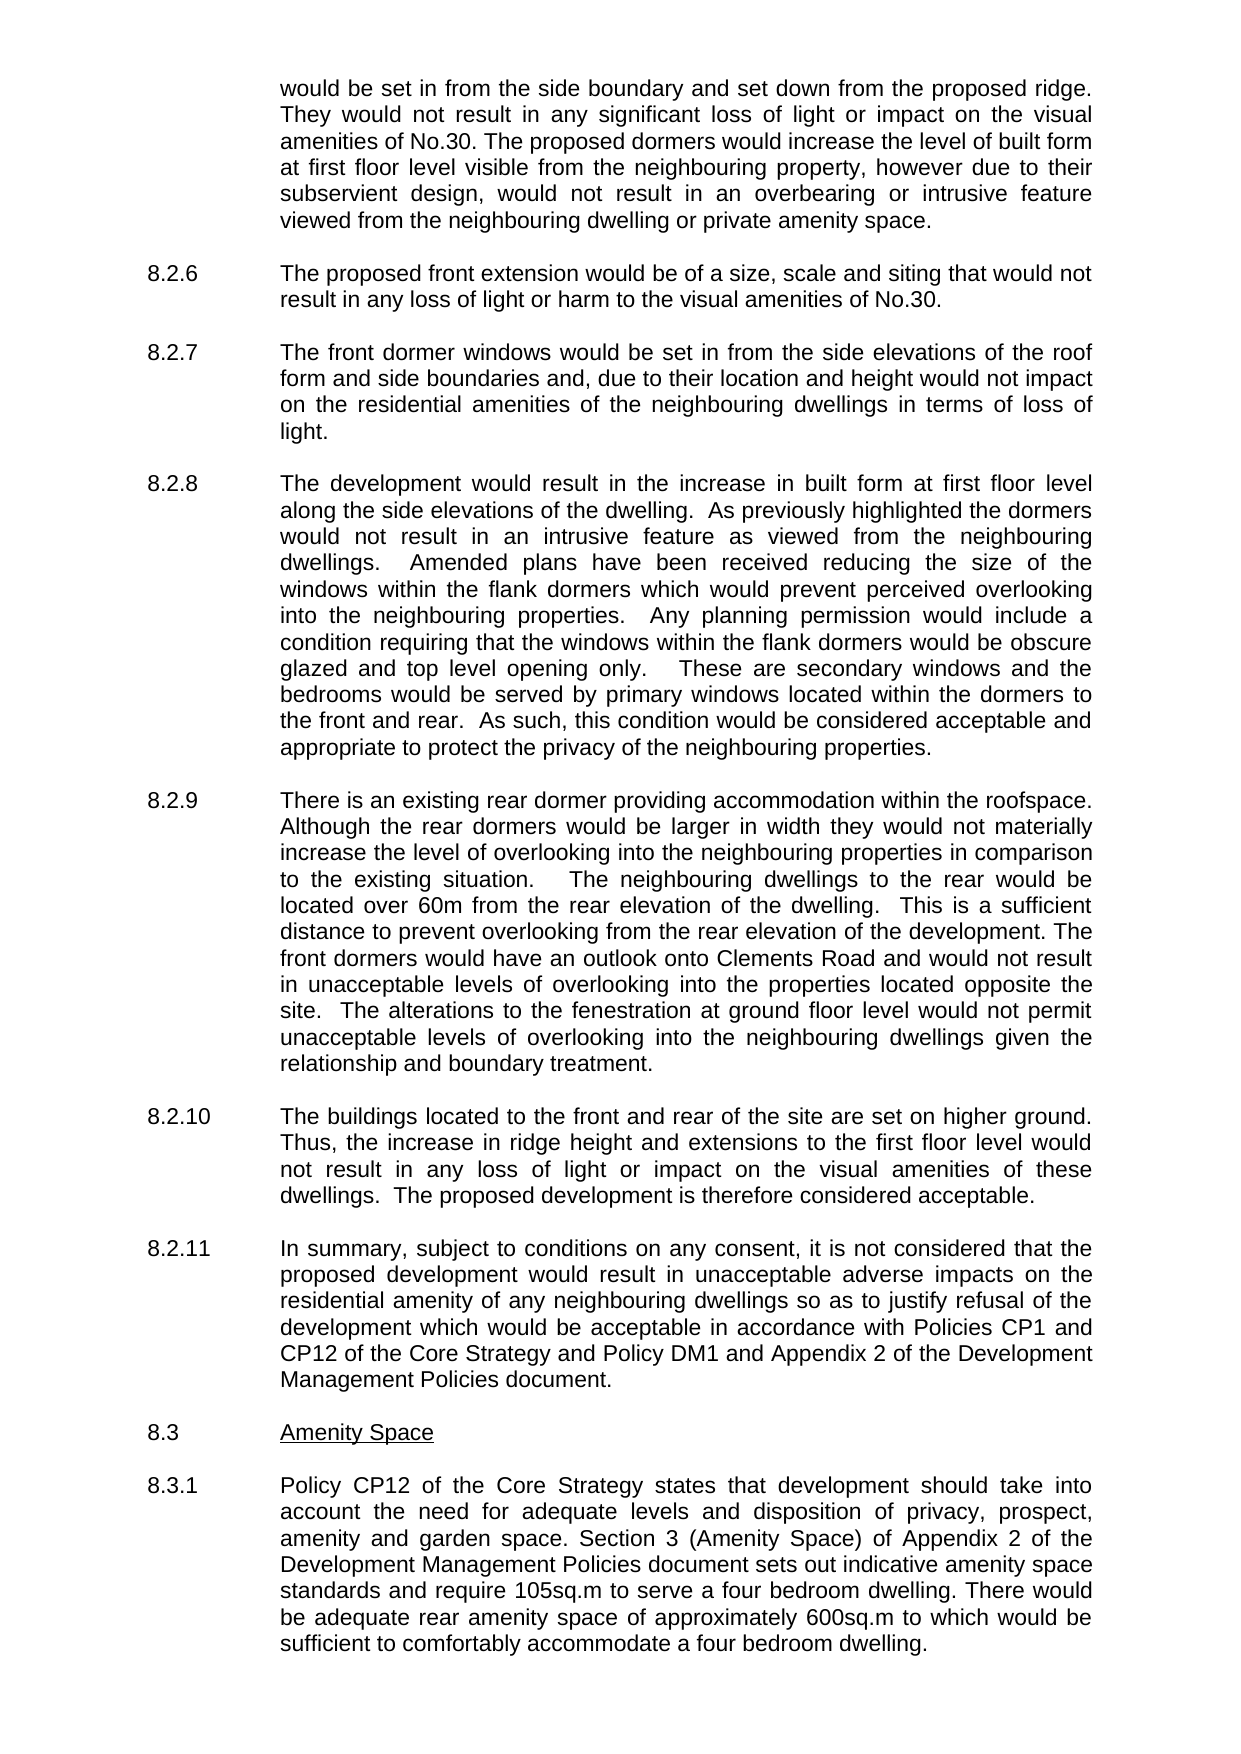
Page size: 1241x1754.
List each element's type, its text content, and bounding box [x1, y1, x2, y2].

text 8.2.8 The development would result in the increase in built form at first floor level along the side elevations of the dwelling. As previously highlighted the dormers would not result in an intrusive feature as viewed from the neighbouring dwellings. Amended plans have been received reducing the size of the windows within the flank dormers which would prevent perceived overlooking into the neighbouring properties. Any planning permission would include a condition requiring that the windows within the flank dormers would be obscure glazed and top level opening only. These are secondary windows and the bedrooms would be served by primary windows located within the dormers to the front and rear. As such, this condition would be considered acceptable and appropriate to protect the privacy of the neighbouring properties. [147, 470, 1093, 760]
text 8.2.11 In summary, subject to conditions on any consent, it is not considered that the proposed development would result in unacceptable adverse impacts on the residential amenity of any neighbouring dwellings so as to justify refusal of the development which would be acceptable in accordance with Policies CP1 and CP12 of the Core Strategy and Policy DM1 and Appendix 2 of the Development Management Policies document. [147, 1234, 1093, 1393]
text 8.3 Amenity Space [147, 1419, 1093, 1445]
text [147, 75, 1093, 233]
text 8.2.6 The proposed front extension would be of a size, scale and siting that would not result in any loss of light or harm to the visual amenities of No.30. [147, 259, 1093, 312]
text 8.3.1 Policy CP12 of the Core Strategy states that development should take into account the need for adequate levels and disposition of privacy, prospect, amenity and garden space. Section 3 (Amenity Space) of Appendix 2 of the Development Management Policies document sets out indicative amenity space standards and require 105sq.m to serve a four bedroom dwelling. There would be adequate rear amenity space of approximately 600sq.m to which would be sufficient to comfortably accommodate a four bedroom dwelling. [147, 1472, 1093, 1656]
text 8.2.10 The buildings located to the front and rear of the site are set on higher ground. Thus, the increase in ridge height and extensions to the first floor level would not result in any loss of light or impact on the visual amenities of these dwellings. The proposed development is therefore considered acceptable. [147, 1103, 1093, 1208]
text 8.2.9 There is an existing rear dormer providing accommodation within the roofspace. Although the rear dormers would be larger in width they would not materially increase the level of overlooking into the neighbouring properties in comparison to the existing situation. The neighbouring dwellings to the rear would be located over 60m from the rear elevation of the dwelling. This is a sufficient distance to prevent overlooking from the rear elevation of the development. The front dormers would have an outlook onto Clements Road and would not result in unacceptable levels of overlooking into the properties located opposite the site. The alterations to the fenestration at ground floor level would not permit unacceptable levels of overlooking into the neighbouring dwellings given the relationship and boundary treatment. [147, 787, 1093, 1076]
text 8.2.7 The front dormer windows would be set in from the side elevations of the roof form and side boundaries and, due to their location and height would not impact on the residential amenities of the neighbouring dwellings in terms of loss of light. [147, 338, 1093, 444]
